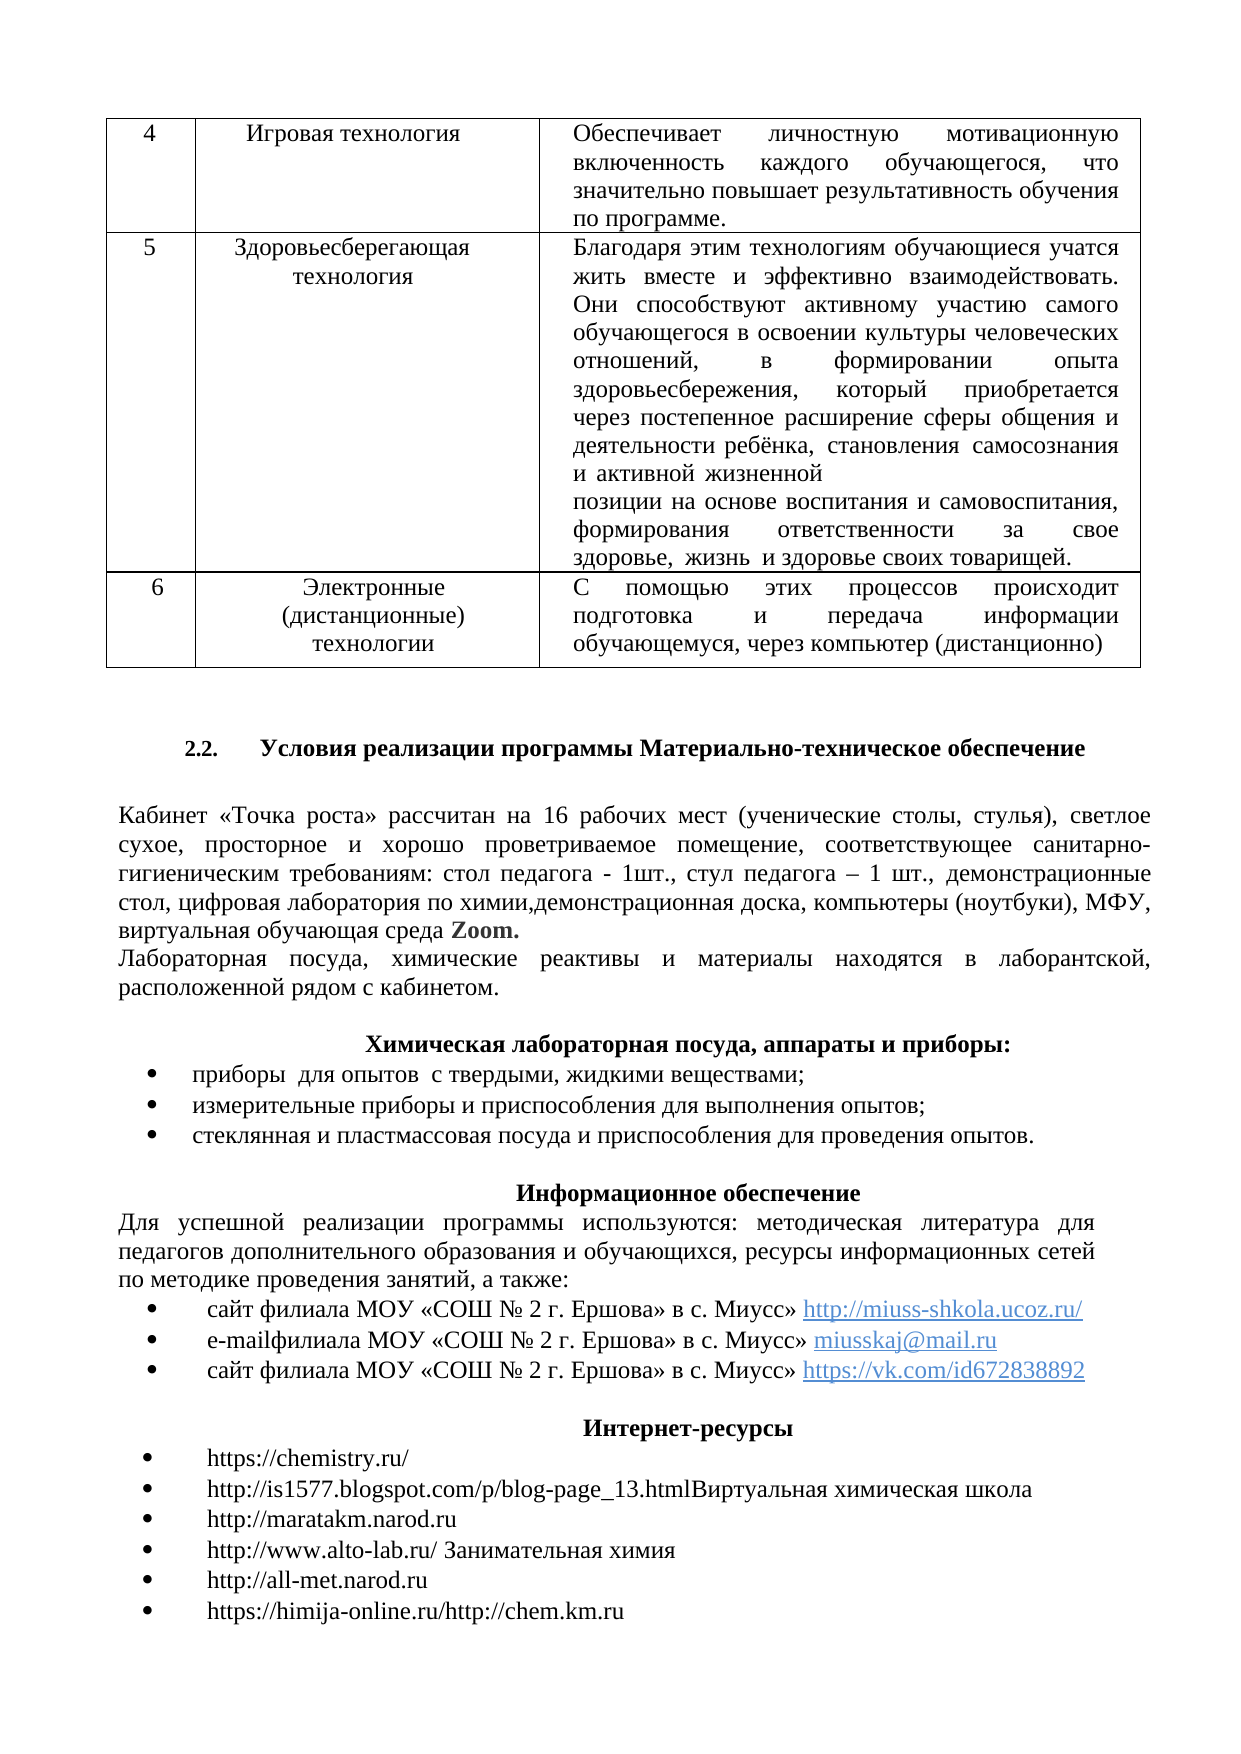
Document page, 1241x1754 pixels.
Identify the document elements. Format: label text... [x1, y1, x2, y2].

list измерительные приборы и приспособления для выполнения опытов; [148, 1089, 1152, 1119]
list приборы для опытов с твердыми, жидкими веществами; [148, 1058, 1152, 1089]
list стеклянная и пластмассовая посуда и приспособления для проведения опытов. [148, 1119, 1152, 1150]
subtitle Информационное обеспечение [516, 1178, 1152, 1207]
table_cell Здоровьесберегающая технология [196, 233, 539, 571]
subtitle Интернет-ресурсы [583, 1414, 1152, 1442]
table_cell С помощью этих процессов происходит подготовка и передача информации обучающемуся, через компьютер (дистанционно) [540, 573, 1140, 667]
table_cell Электронные (дистанционные) технологии [196, 573, 539, 667]
list http://maratakm.narod.ru [143, 1503, 1152, 1534]
list сайт филиала МОУ «СОШ № 2 г. Ершова» в с. Миусс» http://miuss-shkola.ucoz.ru/ [148, 1293, 1152, 1324]
list http://all-met.narod.ru [143, 1564, 1152, 1595]
table_cell Благодаря этим технологиям обучающиеся учатся жить вместе и эффективно взаимодействовать. Они способствуют активному участию самого обучающегося в освоении культуры человеческих отношений, в формировании опыта здоровьесбережения, который приобретается через постепенное расширение сферы общения и деятельности ребёнка, становления самосознания и активной жизненной позиции на основе воспитания и самовоспитания, формирования ответственности за свое здоровье, жизнь и здоровье своих товарищей. [540, 233, 1140, 571]
text Кабинет «Точка роста» рассчитан на 16 рабочих мест (ученические столы, стулья), светлое сухое, просторное и хорошо проветриваемое помещение, соответствующее санитарно- гигиеническим требованиям: стол педагога - 1шт., стул педагога – 1 шт., демонстрационные стол, цифровая лаборатория по химии,демонстрационная доска, компьютеры (ноутбуки), МФУ, виртуальная обучающая среда Zoom. [118, 800, 1151, 944]
subtitle Условия реализации программы Материально-техническое обеспечение [118, 733, 1151, 762]
table_cell 6 [107, 573, 195, 667]
table_cell 4 [107, 119, 195, 232]
table_cell 5 [107, 233, 195, 571]
list e-mailфилиала МОУ «СОШ № 2 г. Ершова» в с. Миусс» miusskaj@mail.ru [148, 1324, 1152, 1354]
list сайт филиала МОУ «СОШ № 2 г. Ершова» в с. Миусс» https://vk.com/id672838892 [148, 1354, 1152, 1385]
text Для успешной реализации программы используются: методическая литература для педагогов дополнительного образования и обучающихся, ресурсы информационных сетей по методике проведения занятий, а также: [118, 1207, 1096, 1293]
table_cell Обеспечивает личностную мотивационную включенность каждого обучающегося, что значительно повышает результативность обучения по программе. [540, 119, 1140, 232]
table_cell Игровая технология [196, 119, 539, 232]
list http://is1577.blogspot.com/p/blog-page_13.htmlВиртуальная химическая школа [143, 1473, 1152, 1503]
list http://www.alto-lab.ru/ Занимательная химия [143, 1534, 1152, 1564]
subtitle Химическая лабораторная посуда, аппараты и приборы: [365, 1029, 1152, 1058]
list https://himija-online.ru/http://chem.km.ru [143, 1595, 1152, 1626]
list https://chemistry.ru/ [143, 1442, 1152, 1473]
text Лабораторная посуда, химические реактивы и материалы находятся в лаборантской, расположенной рядом с кабинетом. [118, 944, 1151, 1001]
